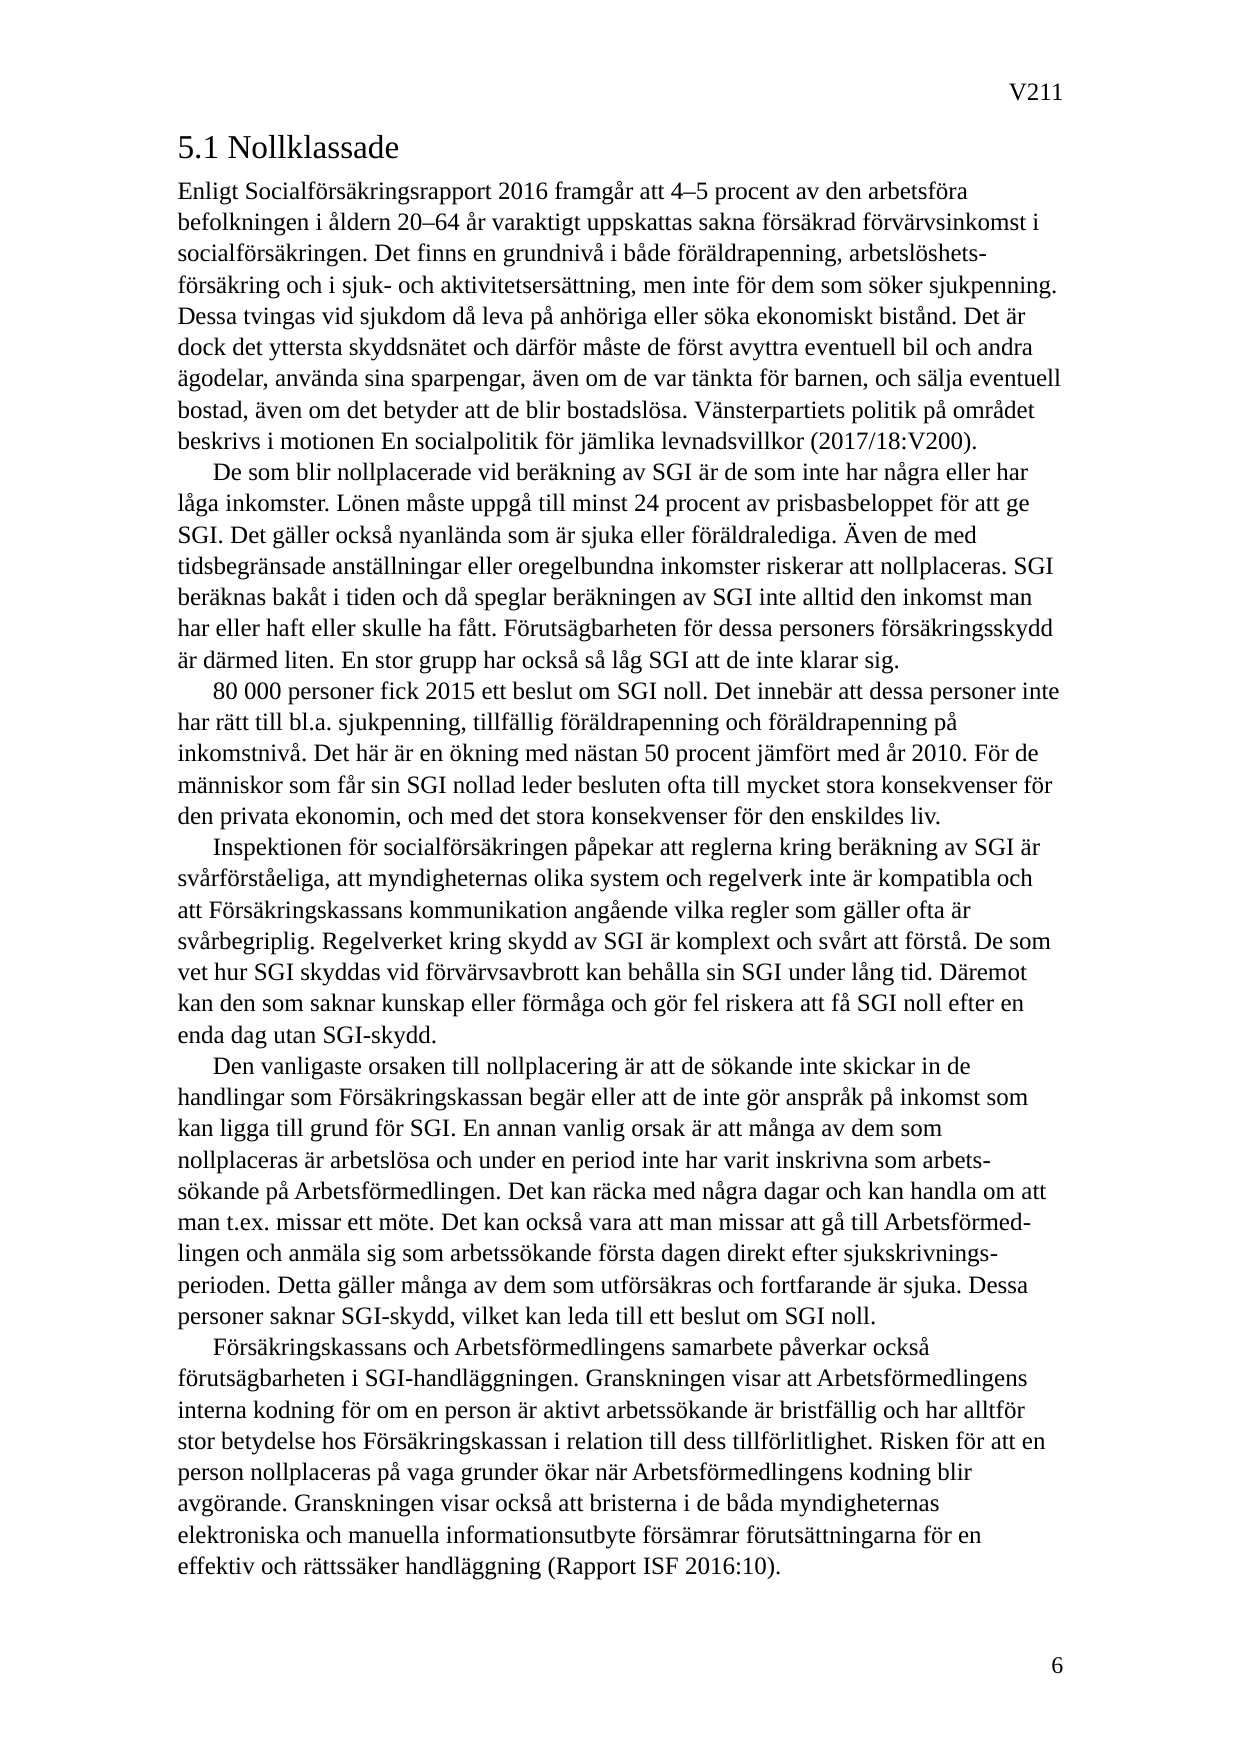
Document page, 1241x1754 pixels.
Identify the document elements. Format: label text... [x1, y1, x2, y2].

text 80 000 personer fick 2015 ett beslut om SGI noll. Det innebär att dessa personer inte har rätt till bl.a. sjukpenning, tillfällig föräldrapenning och föräldrapenning på inkomstnivå. Det här är en ökning med nästan 50 procent jämfört med år 2010. För de människor som får sin SGI nollad leder besluten ofta till mycket stora konsekvenser för den privata ekonomin, och med det stora konsekvenser för den enskildes liv. [177, 673, 1063, 830]
text De som blir nollplacerade vid beräkning av SGI är de som inte har några eller har låga inkomster. Lönen måste uppgå till minst 24 procent av prisbasbeloppet för att ge SGI. Det gäller också nyanlända som är sjuka eller föräldralediga. Även de med tidsbegränsade anställningar eller oregelbundna inkomster riskerar att nollplaceras. SGI beräknas bakåt i tiden och då speglar beräkningen av SGI inte alltid den inkomst man har eller haft eller skulle ha fått. Förutsägbarheten för dessa personers försäkringsskydd är därmed liten. En stor grupp har också så låg SGI att de inte klarar sig. [177, 455, 1063, 673]
text Den vanligaste orsaken till nollplacering är att de sökande inte skickar in de handlingar som Försäkringskassan begär eller att de inte gör anspråk på inkomst som kan ligga till grund för SGI. En annan vanlig orsak är att många av dem som nollplaceras är arbetslösa och under en period inte har varit inskrivna som arbetssökande på Arbetsförmedlingen. Det kan räcka med några dagar och kan handla om att man t.ex. missar ett möte. Det kan också vara att man missar att gå till Arbetsförmedlingen och anmäla sig som arbetssökande första dagen direkt efter sjukskrivningsperioden. Detta gäller många av dem som utförsäkras och fortfarande är sjuka. Dessa personer saknar SGI-skydd, vilket kan leda till ett beslut om SGI noll. [177, 1048, 1063, 1330]
text Försäkringskassans och Arbetsförmedlingens samarbete påverkar också förutsägbarheten i SGI-handläggningen. Granskningen visar att Arbetsförmedlingens interna kodning för om en person är aktivt arbetssökande är bristfällig och har alltför stor betydelse hos Försäkringskassan i relation till dess tillförlitlighet. Risken för att en person nollplaceras på vaga grunder ökar när Arbetsförmedlingens kodning blir avgörande. Granskningen visar också att bristerna i de båda myndigheternas elektroniska och manuella informationsutbyte försämrar förutsättningarna för en effektiv och rättssäker handläggning (Rapport ISF 2016:10). [177, 1330, 1063, 1580]
text Nollklassade [177, 134, 1063, 165]
text Inspektionen för socialförsäkringen påpekar att reglerna kring beräkning av SGI är svårförståeliga, att myndigheternas olika system och regelverk inte är kompatibla och att Försäkringskassans kommunikation angående vilka regler som gäller ofta är svårbegriplig. Regelverket kring skydd av SGI är komplext och svårt att förstå. De som vet hur SGI skyddas vid förvärvsavbrott kan behålla sin SGI under lång tid. Däremot kan den som saknar kunskap eller förmåga och gör fel riskera att få SGI noll efter en enda dag utan SGI-skydd. [177, 830, 1063, 1048]
text Enligt Socialförsäkringsrapport 2016 framgår att 4–5 procent av den arbetsföra befolkningen i åldern 20–64 år varaktigt uppskattas sakna försäkrad förvärvsinkomst i socialförsäkringen. Det finns en grundnivå i både föräldrapenning, arbetslöshetsförsäkring och i sjuk- och aktivitetsersättning, men inte för dem som söker sjukpenning. Dessa tvingas vid sjukdom då leva på anhöriga eller söka ekonomiskt bistånd. Det är dock det yttersta skyddsnätet och därför måste de först avyttra eventuell bil och andra ägodelar, använda sina sparpengar, även om de var tänkta för barnen, och sälja eventuell bostad, även om det betyder att de blir bostadslösa. Vänsterpartiets politik på området beskrivs i motionen En socialpolitik för jämlika levnadsvillkor (2017/18:V200). [177, 173, 1063, 455]
